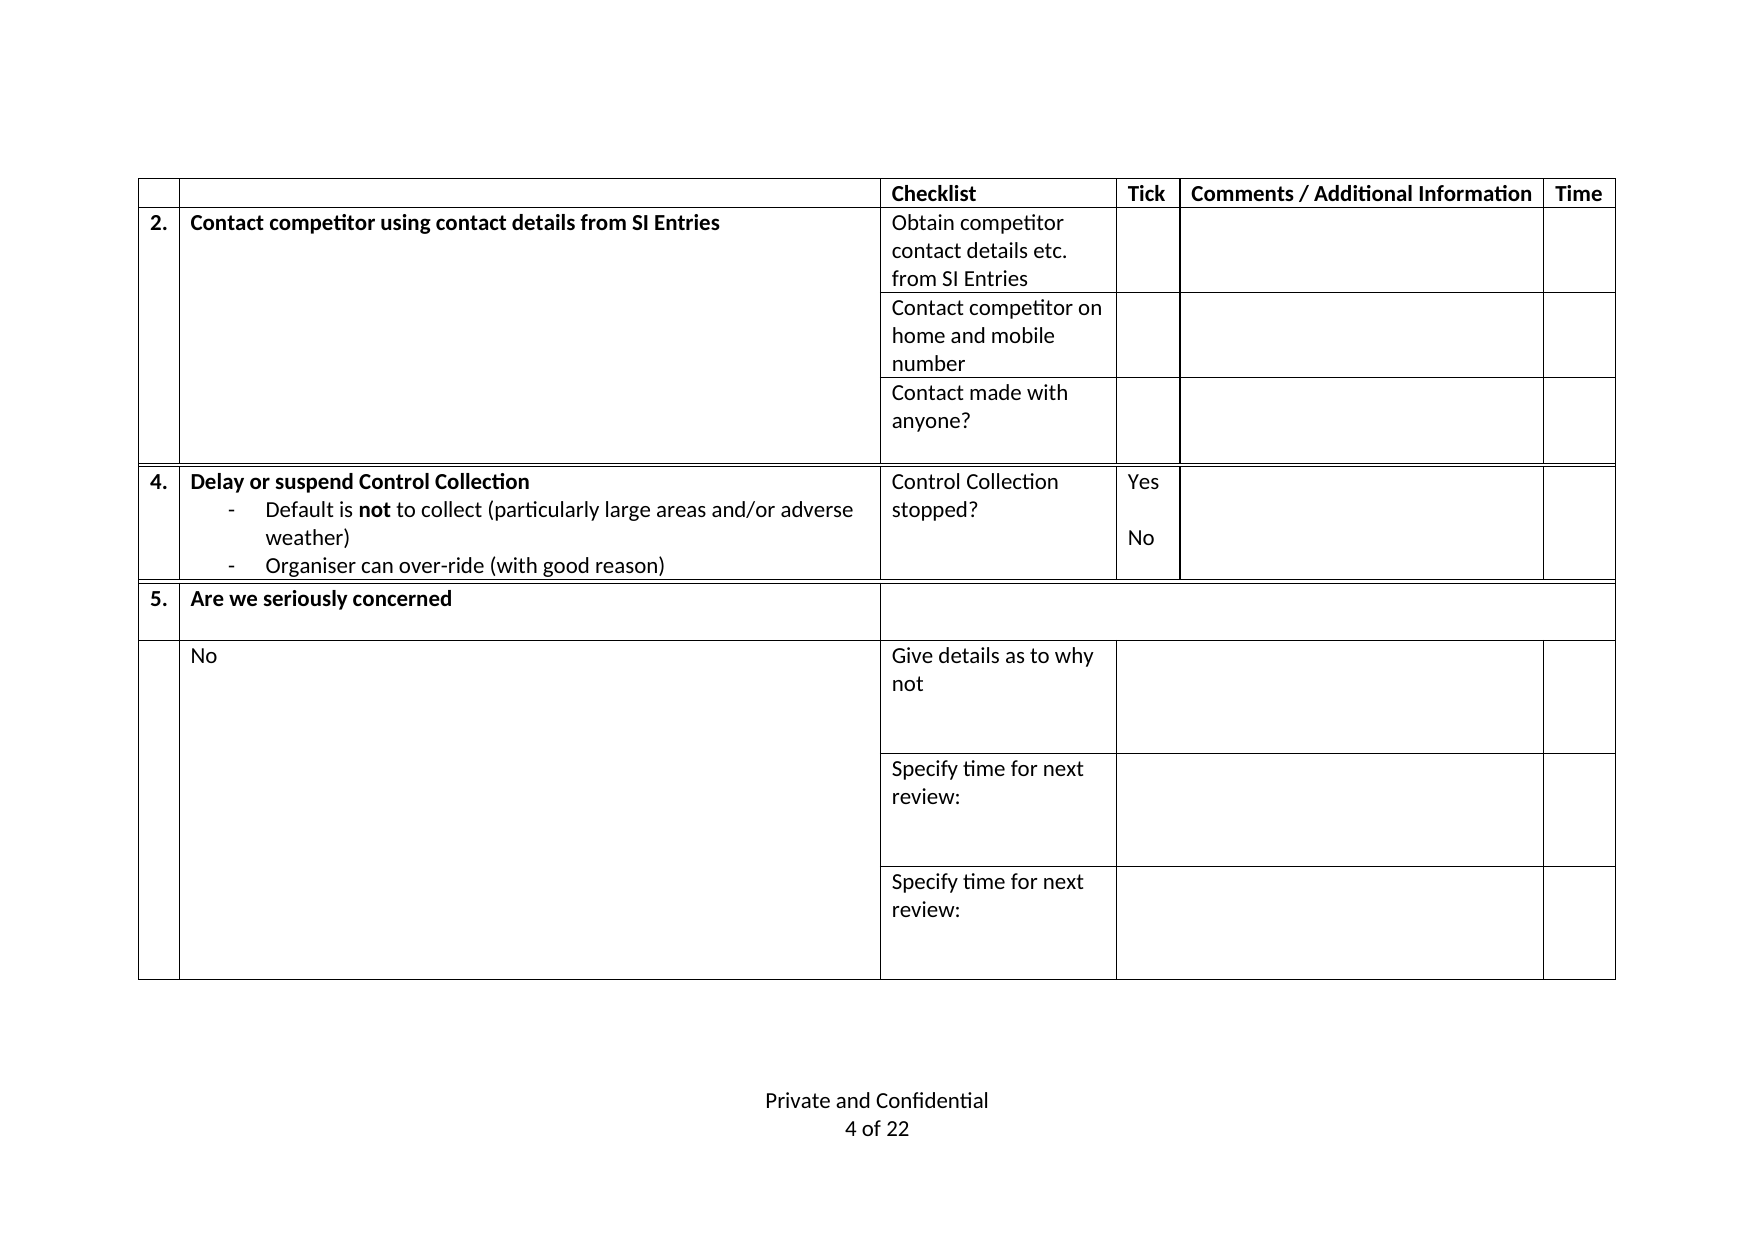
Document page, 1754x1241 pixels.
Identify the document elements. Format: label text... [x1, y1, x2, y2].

table_cell [1117, 867, 1543, 979]
table_cell [1181, 467, 1543, 579]
table_cell [1181, 208, 1543, 292]
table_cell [881, 867, 1116, 979]
table_cell [1181, 378, 1543, 462]
table_cell [1117, 378, 1179, 462]
table_cell Contact competitor on home and mobile number [881, 293, 1116, 377]
table_cell Control Collection stopped? [881, 467, 1116, 579]
table_cell [1117, 754, 1543, 866]
table_cell Specify time for next review: [881, 754, 1116, 866]
table_header Time [1544, 179, 1615, 207]
table_cell [1544, 293, 1615, 377]
table_cell 4. [139, 467, 179, 579]
table_cell Delay or suspend Control Collection Default is not to collect (particularly large areas and/or adverse weather) Organiser can over-ride (with good reason) [180, 467, 880, 579]
table_cell [881, 584, 1615, 640]
table_cell [1544, 467, 1615, 579]
table_header [180, 179, 880, 207]
table_cell [139, 641, 179, 979]
table_header Checklist [881, 179, 1116, 207]
table_cell [1181, 293, 1543, 377]
table_cell [1117, 208, 1179, 292]
table_cell Obtain competitor contact details etc. from SI Entries [881, 208, 1116, 292]
table_cell Are we seriously concerned [180, 584, 880, 640]
table_cell Contact competitor using contact details from SI Entries [180, 208, 880, 462]
table_cell Contact made with anyone? [881, 378, 1116, 462]
table_header [139, 179, 179, 207]
table_cell [1544, 641, 1615, 753]
table_cell [1544, 208, 1615, 292]
table_cell 5. [139, 584, 179, 640]
table_cell [1544, 867, 1615, 979]
table_cell [1117, 293, 1179, 377]
table_cell 2. [139, 208, 179, 462]
table_cell [1544, 378, 1615, 462]
table_cell No [180, 641, 880, 979]
table_header Comments / Additional Information [1181, 179, 1543, 207]
table_cell Yes No [1117, 467, 1179, 579]
table_cell [1117, 641, 1543, 753]
table_cell Give details as to why not [881, 641, 1116, 753]
table_cell [1544, 754, 1615, 866]
table_header Tick [1117, 179, 1179, 207]
